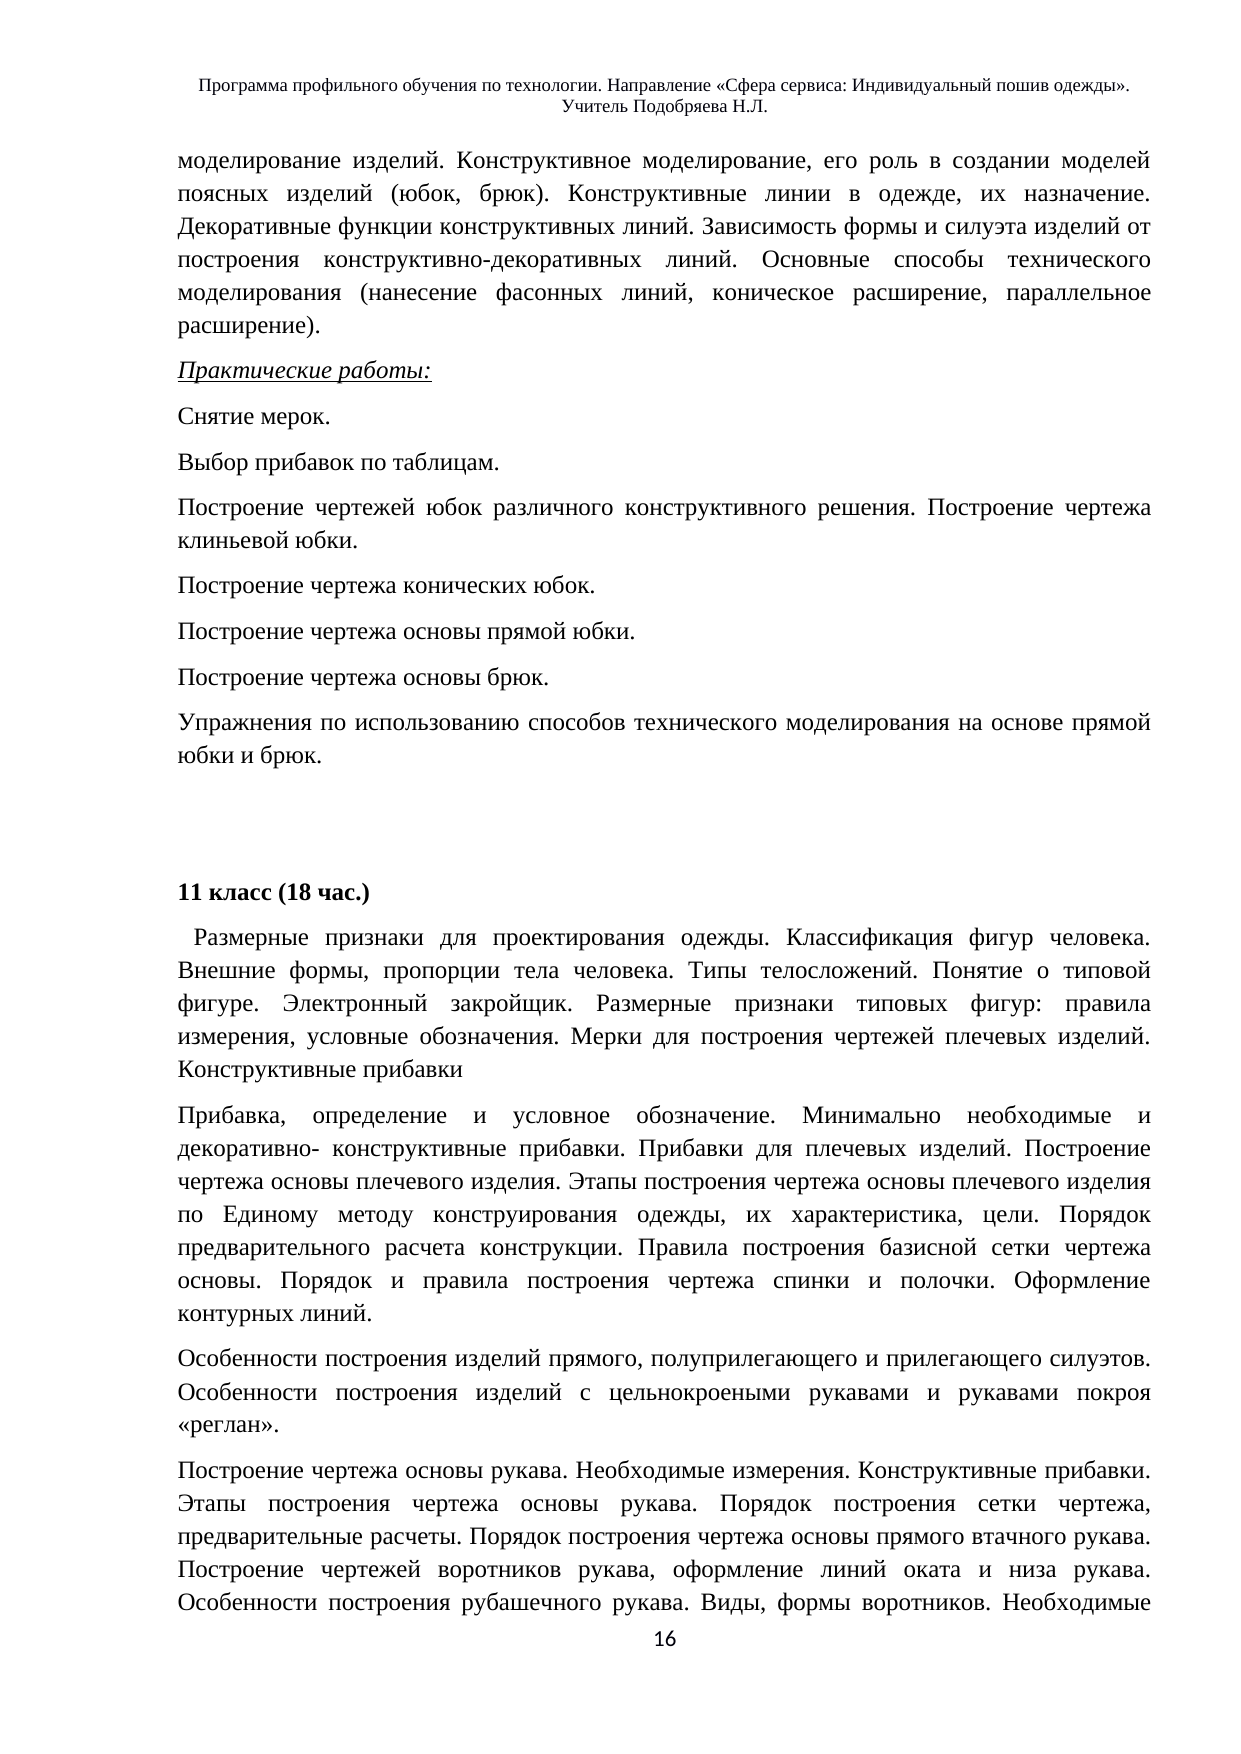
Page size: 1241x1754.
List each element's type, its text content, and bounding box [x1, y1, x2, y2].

text Прибавка, определение и условное обозначение. Минимально необходимые и декоративно- конструктивные прибавки. Прибавки для плечевых изделий. Построение чертежа основы плечевого изделия. Этапы построения чертежа основы плечевого изделия по Единому методу конструирования одежды, их характеристика, цели. Порядок предварительного расчета конструкции. Правила построения базисной сетки чертежа основы. Порядок и правила построения чертежа спинки и полочки. Оформление контурных линий. [177, 1100, 1152, 1327]
text Практические работы: [177, 356, 1152, 384]
text 11 класс (18 час.) [177, 877, 1152, 906]
text Построение чертежа конических юбок. [177, 571, 1152, 599]
text Размерные признаки для проектирования одежды. Классификация фигур человека. Внешние формы, пропорции тела человека. Типы телосложений. Понятие о типовой фигуре. Электронный закройщик. Размерные признаки типовых фигур: правила измерения, условные обозначения. Мерки для построения чертежей плечевых изделий. Конструктивные прибавки [177, 922, 1152, 1083]
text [177, 145, 1152, 339]
text Построение чертежа основы прямой юбки. [177, 616, 1152, 645]
text Выбор прибавок по таблицам. [177, 447, 1152, 475]
text Упражнения по использованию способов технического моделирования на основе прямой юбки и брюк. [177, 707, 1152, 769]
text Построение чертежа основы брюк. [177, 662, 1152, 690]
text Построение чертежей юбок различного конструктивного решения. Построение чертежа клиньевой юбки. [177, 492, 1152, 554]
text Снятие мерок. [177, 401, 1152, 430]
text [177, 1455, 1152, 1616]
text Особенности построения изделий прямого, полуприлегающего и прилегающего силуэтов. Особенности построения изделий с цельнокроеными рукавами и рукавами покроя «реглан». [177, 1343, 1152, 1438]
